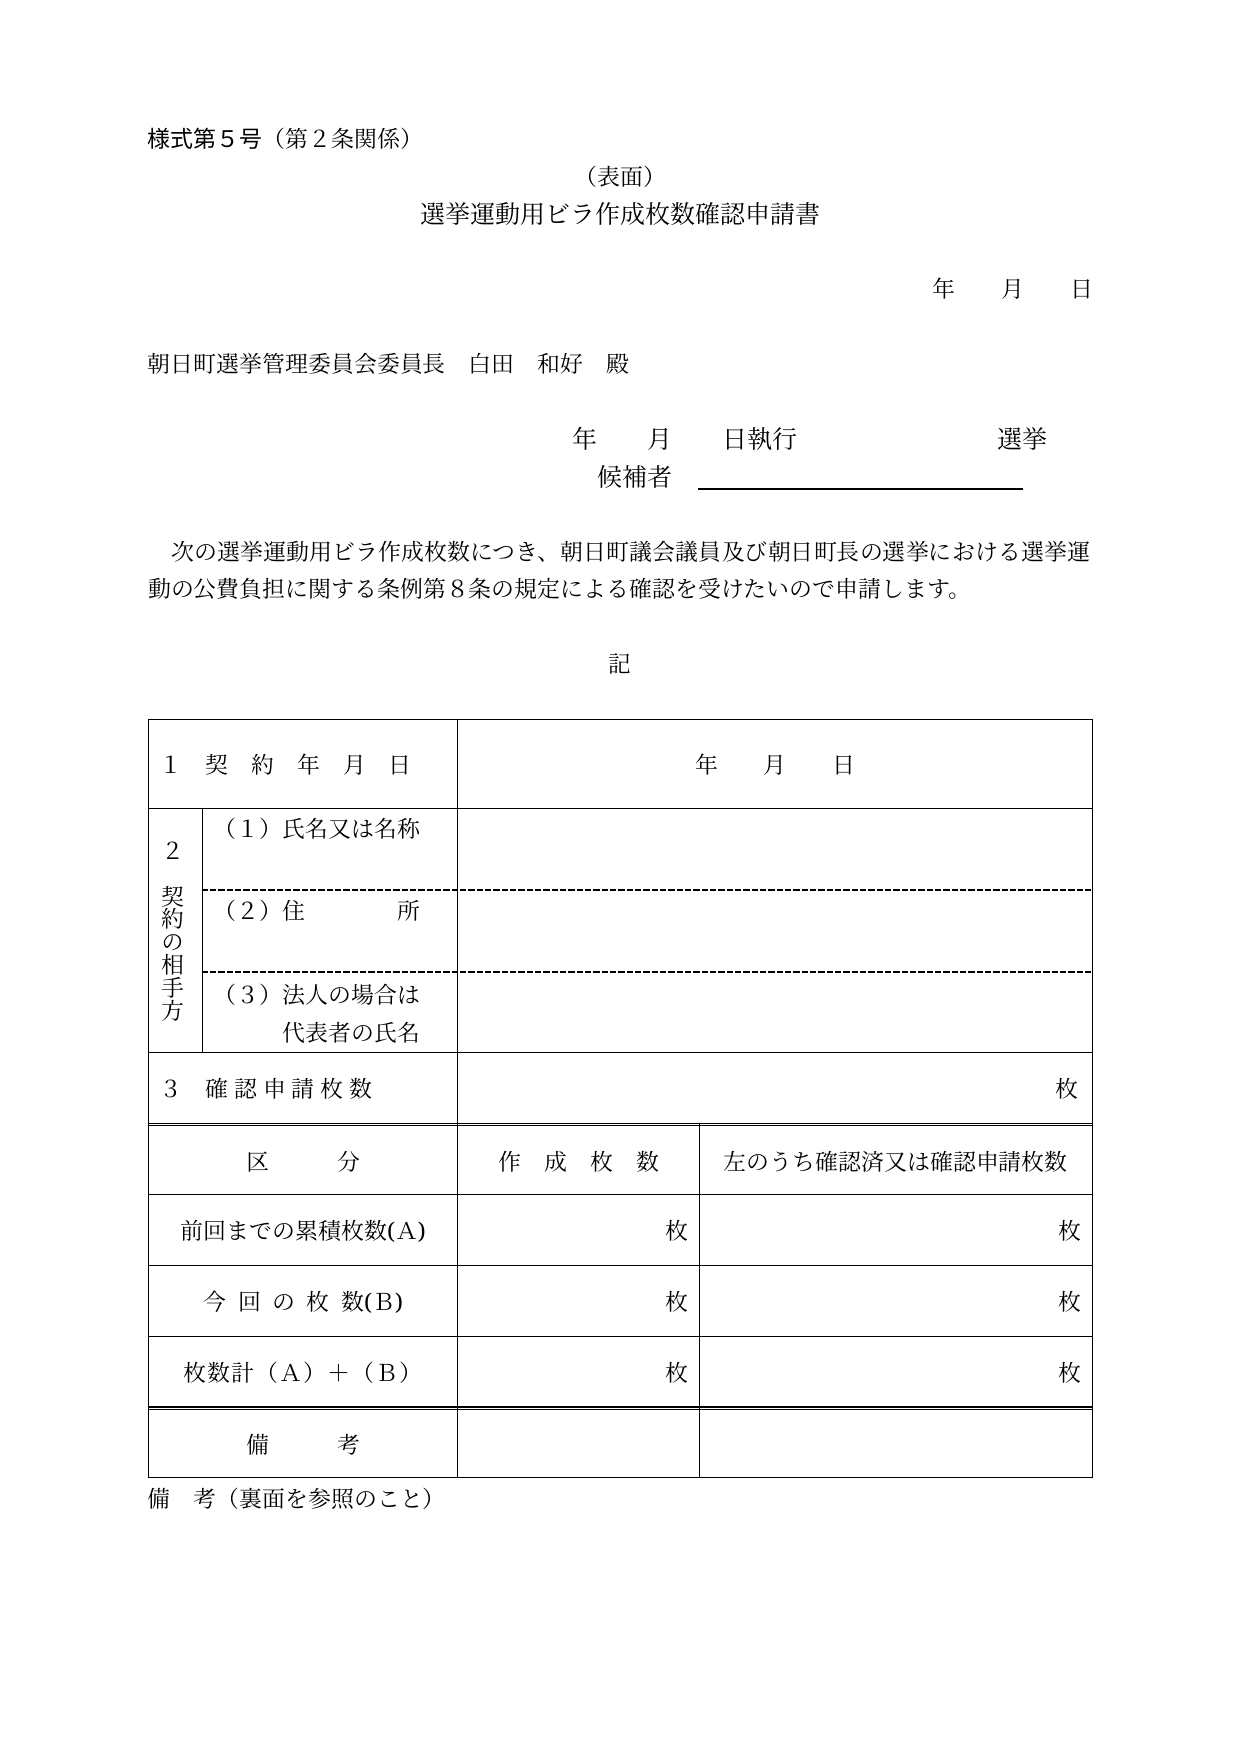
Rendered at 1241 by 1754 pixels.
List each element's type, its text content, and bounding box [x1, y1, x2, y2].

text 朝日町選挙管理委員会委員長 白田 和好 殿 [148, 344, 1092, 381]
text 記 [148, 644, 1092, 681]
text （表面） [148, 156, 1092, 194]
table_cell [458, 809, 1092, 889]
text 次の選挙運動用ビラ作成枚数につき、朝日町議会議員及び朝日町長の選挙における選挙運動の公費負担に関する条例第８条の規定による確認を受けたいので申請します。 [148, 531, 1092, 606]
table_cell [700, 1410, 1092, 1477]
table_header １ 契 約 年 月 日 [149, 720, 457, 808]
table_cell 枚 [700, 1337, 1092, 1406]
table_cell 枚 [458, 1266, 699, 1336]
table_header 年 月 日 [458, 720, 1092, 808]
table_cell 区 分 [149, 1126, 457, 1194]
table_cell ２ 契約の相手方 [149, 809, 202, 1052]
table_cell 枚数計（Ａ）＋（Ｂ） [149, 1337, 457, 1406]
text 年 月 日執行 選挙 [173, 419, 1092, 456]
table_cell ３ 確 認 申 請 枚 数 [149, 1053, 457, 1123]
text 選挙運動用ビラ作成枚数確認申請書 [148, 194, 1092, 231]
table_cell 作 成 枚 数 [458, 1126, 699, 1194]
table_cell 枚 [700, 1195, 1092, 1265]
text 候補者 [198, 456, 1092, 494]
table_cell [458, 971, 1092, 1052]
table_cell （２）住 所 [203, 889, 457, 971]
table_cell 備 考 [149, 1410, 457, 1477]
text 備 考（裏面を参照のこと） [148, 1478, 1092, 1516]
table_cell 左のうち確認済又は確認申請枚数 [700, 1126, 1092, 1194]
table_cell （１）氏名又は名称 [203, 809, 457, 889]
table_cell 枚 [458, 1053, 1092, 1123]
table_cell [458, 889, 1092, 971]
table_cell 前回までの累積枚数(Ａ) [149, 1195, 457, 1265]
table_cell 今回の枚数(Ｂ) [149, 1266, 457, 1336]
text 年 月 日 [148, 269, 1092, 306]
table_cell 枚 [458, 1337, 699, 1406]
text 様式第５号（第２条関係） [148, 119, 1092, 156]
table_cell 枚 [700, 1266, 1092, 1336]
table_cell 枚 [458, 1195, 699, 1265]
table_cell （３）法人の場合は 代表者の氏名 [203, 971, 457, 1052]
table_cell [458, 1410, 699, 1477]
